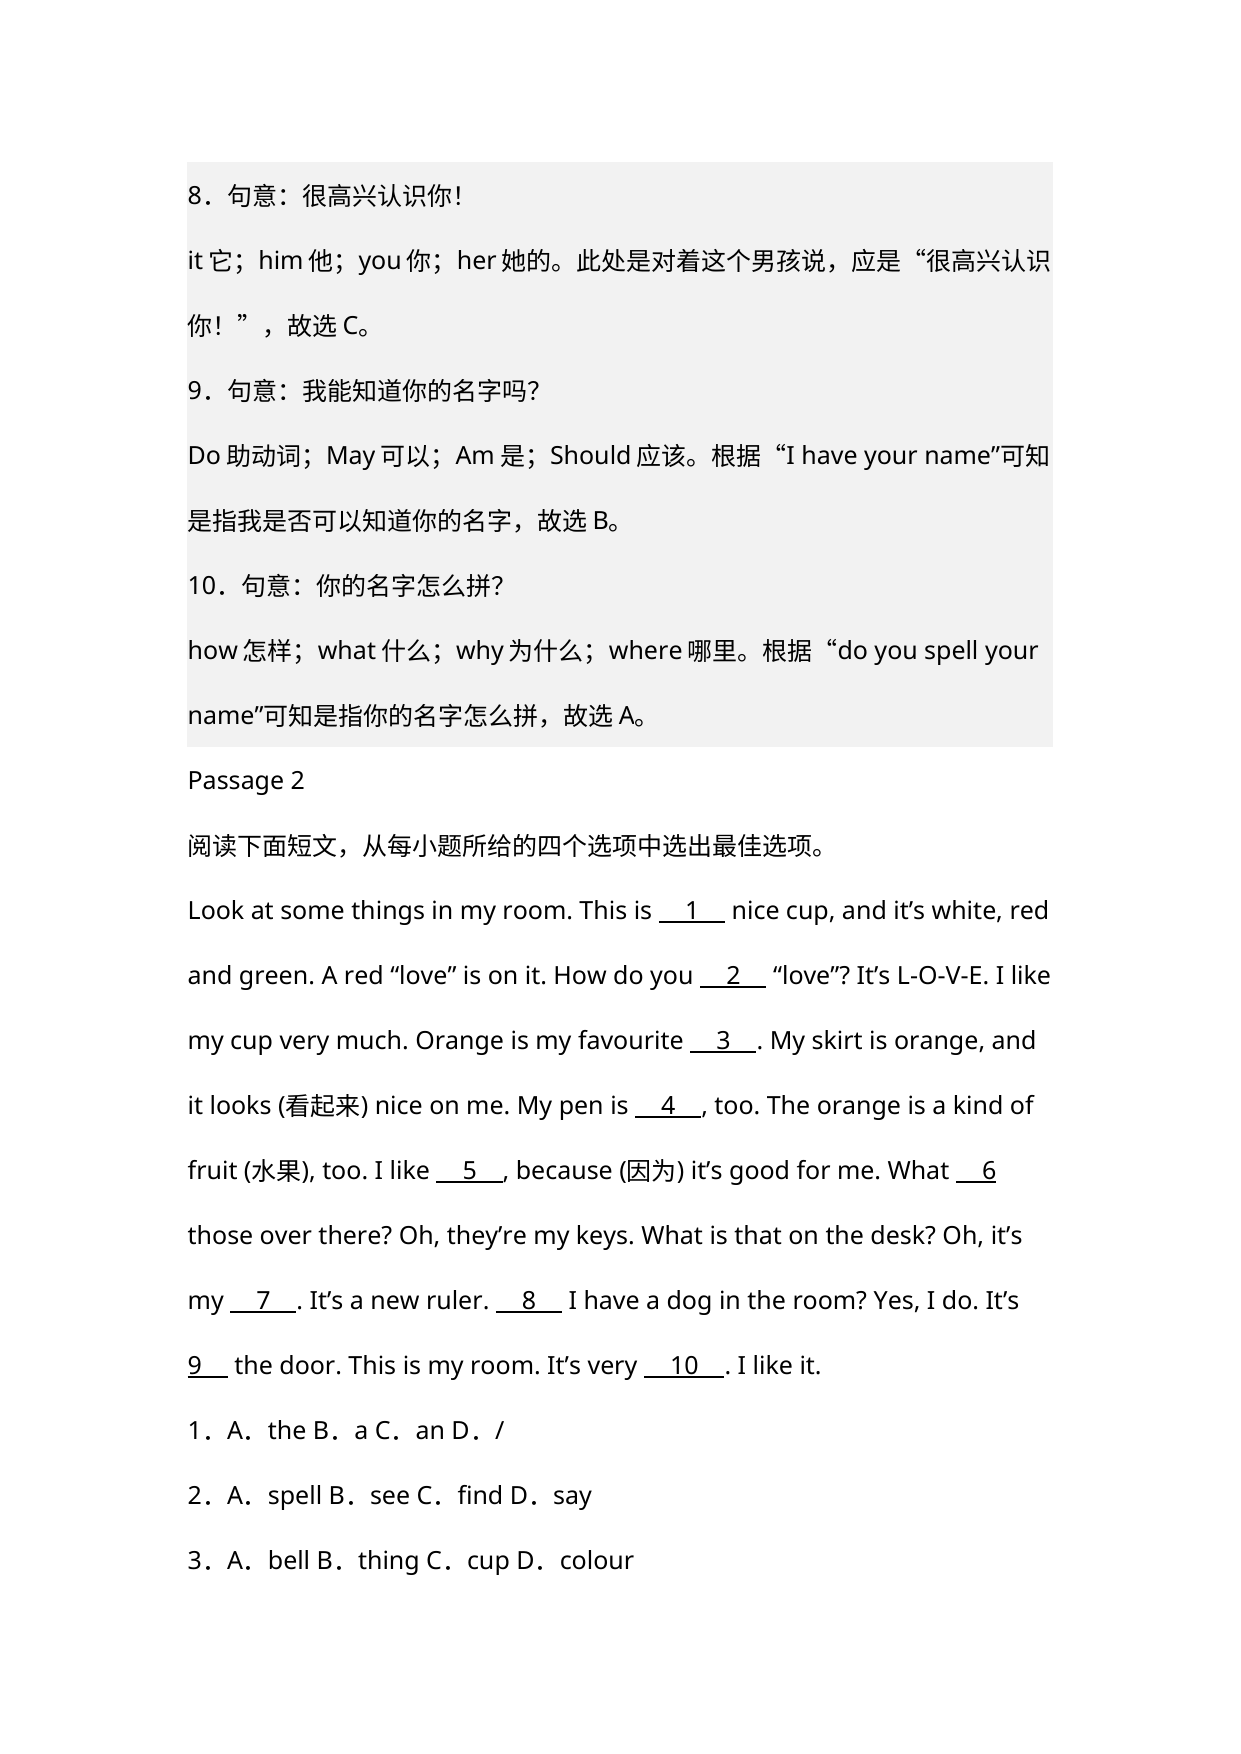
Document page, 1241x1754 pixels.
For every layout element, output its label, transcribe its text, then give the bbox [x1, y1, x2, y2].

text 阅读下面短文，从每小题所给的四个选项中选出最佳选项。 [187, 812, 1053, 877]
text 10．句意：你的名字怎么拼？ [187, 552, 1053, 617]
text Look at some things in my room. This is 1 nice cup, and it’s white, red and green. A red “love” is on it. How do you 2 “love”? It’s L-O-V-E. I like my cup very much. Orange is my favourite 3 . My skirt is orange, and it looks (看起来) nice on me. My pen is 4 , too. The orange is a kind of fruit (水果), too. I like 5 , because (因为) it’s good for me. What 6 those over there? Oh, they’re my keys. What is that on the desk? Oh, it’s my 7 . It’s a new ruler. 8 I have a dog in the room? Yes, I do. It’s 9 the door. This is my room. It’s very 10 . I like it. [187, 877, 1053, 1397]
text 2．A．spell B．see C．find D．say [187, 1462, 1053, 1527]
text how怎样；what什么；why为什么；where哪里。根据“do you spell your name”可知是指你的名字怎么拼，故选A。 [187, 617, 1053, 747]
text 1．A．the B．a C．an D．/ [187, 1397, 1053, 1462]
text Passage 2 [187, 747, 1053, 812]
text 3．A．bell B．thing C．cup D．colour [187, 1527, 1053, 1592]
text 8．句意：很高兴认识你！ [187, 162, 1053, 227]
text it它；him他；you你；her她的。此处是对着这个男孩说，应是“很高兴认识你！”，故选C。 [187, 227, 1053, 357]
text 9．句意：我能知道你的名字吗？ [187, 357, 1053, 422]
text Do助动词；May可以；Am是；Should应该。根据“I have your name”可知是指我是否可以知道你的名字，故选B。 [187, 422, 1053, 552]
